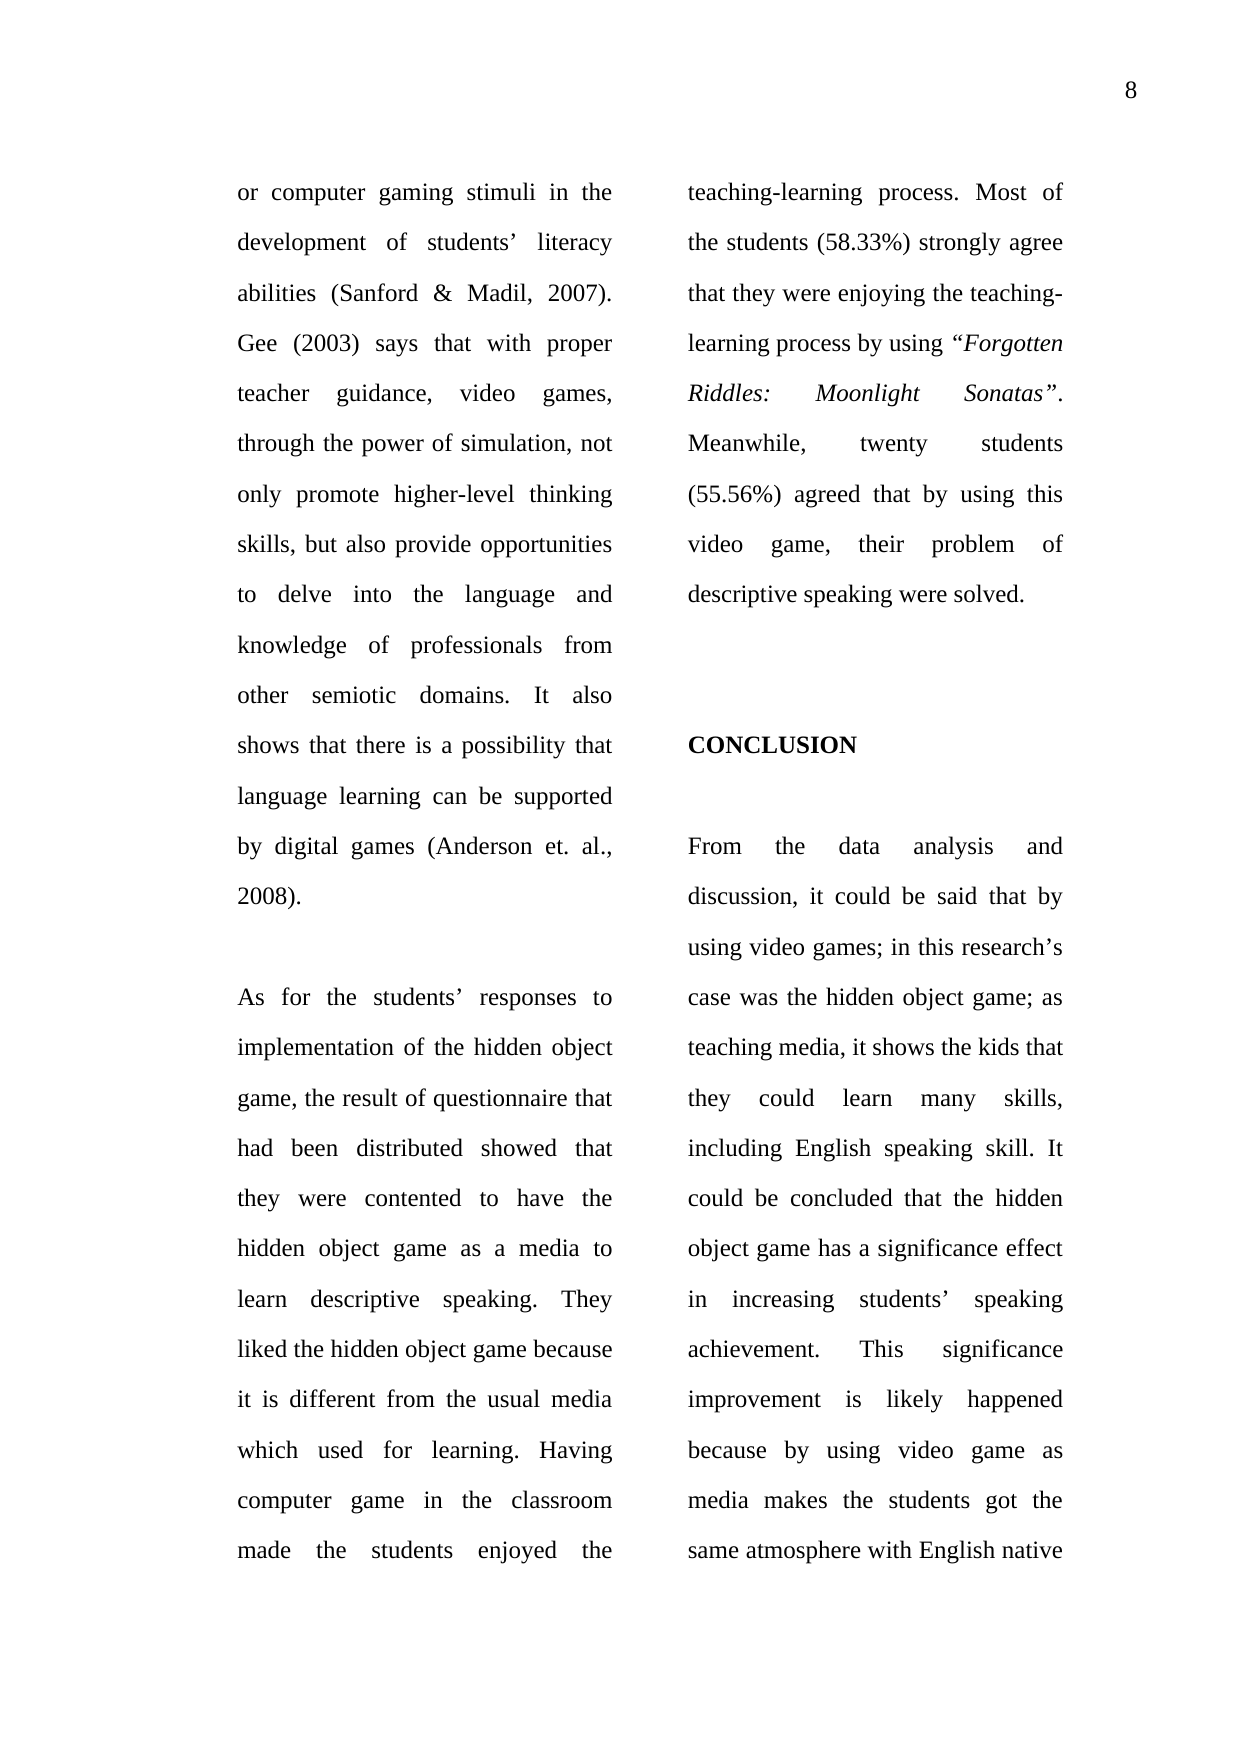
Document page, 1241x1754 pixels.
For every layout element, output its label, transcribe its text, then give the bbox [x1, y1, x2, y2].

text CONCLUSION [688, 730, 1063, 759]
text As for the students’ responses to implementation of the hidden object game, the result of questionnaire that had been distributed showed that they were contented to have the hidden object game as a media to learn descriptive speaking. They liked the hidden object game because it is different from the usual media which used for learning. Having computer game in the classroom made the students enjoyed the teaching-learning process. Most of the students (58.33%) strongly agree that they were enjoying the teaching-learning process by using “Forgotten Riddles: Moonlight Sonatas”. Meanwhile, twenty students (55.56%) agreed that by using this video game, their problem of descriptive speaking were solved. [688, 177, 1063, 608]
text As for the students’ responses to implementation of the hidden object game, the result of questionnaire that had been distributed showed that they were contented to have the hidden object game as a media to learn descriptive speaking. They liked the hidden object game because it is different from the usual media which used for learning. Having computer game in the classroom made the students enjoyed the teaching-learning process. Most of the students (58.33%) strongly agree that they were enjoying the teaching-learning process by using “Forgotten Riddles: Moonlight Sonatas”. Meanwhile, twenty students (55.56%) agreed that by using this video game, their problem of descriptive speaking were solved. [237, 982, 613, 1564]
